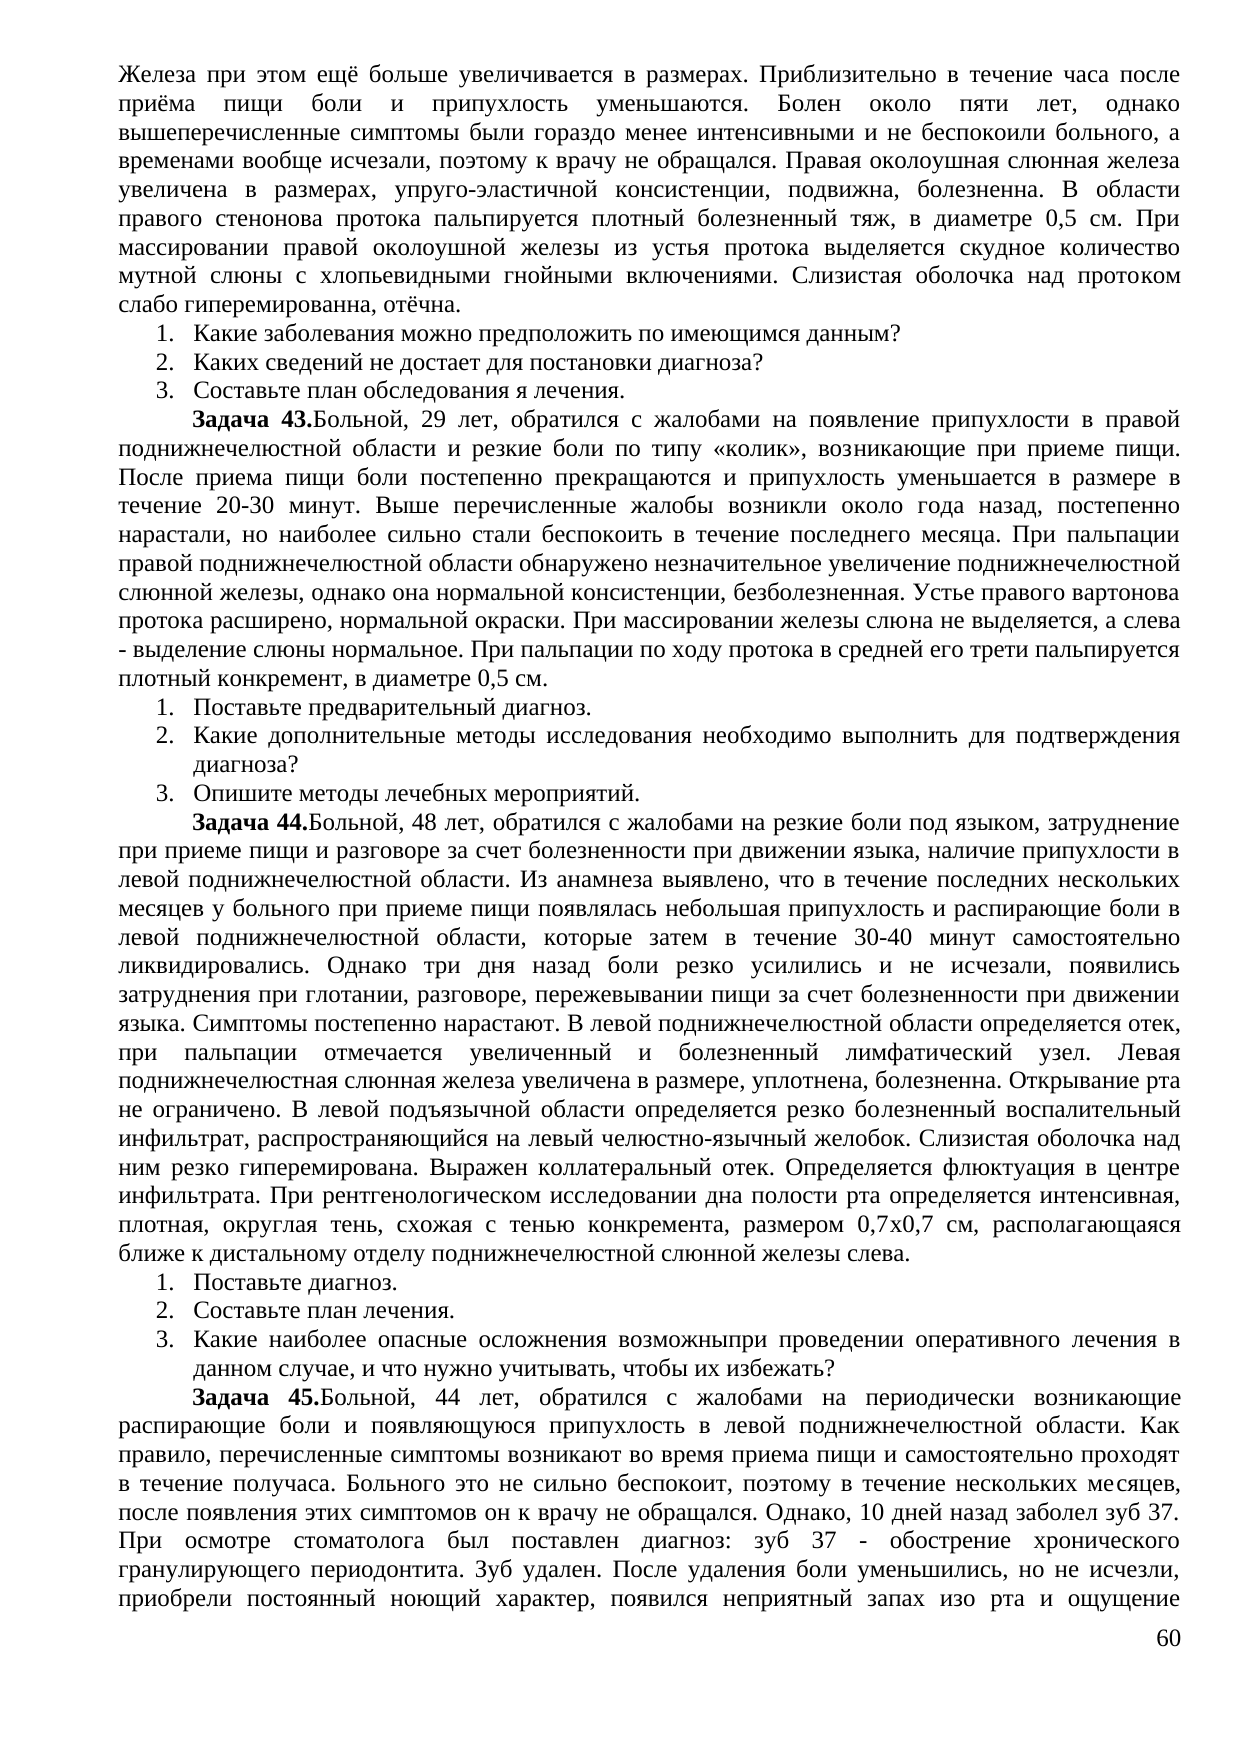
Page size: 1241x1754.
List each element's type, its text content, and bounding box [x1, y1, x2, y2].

list Поставьте диагноз. [156, 1267, 1181, 1295]
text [118, 1382, 1181, 1612]
list Поставьте предварительный диагноз. [156, 692, 1181, 720]
list Какие заболевания можно предположить по имеющимся данным? [156, 318, 1181, 347]
list Составьте план лечения. [156, 1295, 1181, 1324]
list Какие наиболее опасные осложнения возможныпри проведении оперативного лечения в данном случае, и что нужно учитывать, чтобы их избежать? [156, 1324, 1181, 1382]
text Задача 43.Больной, 29 лет, обратился с жалобами на появление припухлости в правой поднижнечелюстной области и резкие боли по типу «колик», возникающие при приеме пищи. После приема пищи боли постепенно прекращаются и припухлость уменьшается в размере в течение 20-30 минут. Выше перечисленные жалобы возникли около года назад, постепенно нарастали, но наиболее сильно стали беспокоить в течение последнего месяца. При пальпации правой поднижнечелюстной области обнаружено незначительное увеличение поднижнечелюстной слюнной железы, однако она нормальной консистенции, безболезненная. Устье правого вартонова протока расширено, нормальной окраски. При массировании железы слюна не выделяется, а слева - выделение слюны нормальное. При пальпации по ходу протока в средней его трети пальпируется плотный конкремент, в диаметре 0,5 см. [118, 404, 1181, 692]
text Задача 44.Больной, 48 лет, обратился с жалобами на резкие боли под языком, затруднение при приеме пищи и разговоре за счет болезненности при движении языка, наличие припухлости в левой поднижнечелюстной области. Из анамнеза выявлено, что в течение последних нескольких месяцев у больного при приеме пищи появлялась небольшая припухлость и распирающие боли в левой поднижнечелюстной области, которые затем в течение 30-40 минут самостоятельно ликвидировались. Однако три дня назад боли резко усилились и не исчезали, появились затруднения при глотании, разговоре, пережевывании пищи за счет болезненности при движении языка. Симптомы постепенно нарастают. В левой поднижнечелюстной области определяется отек, при пальпации отмечается увеличенный и болезненный лимфатический узел. Левая поднижнечелюстная слюнная железа увеличена в размере, уплотнена, болезненна. Открывание рта не ограничено. В левой подъязычной области определяется резко болезненный воспалительный инфильтрат, распространяющийся на левый челюстно-язычный желобок. Слизистая оболочка над ним резко гиперемирована. Выражен коллатеральный отек. Определяется флюктуация в центре инфильтрата. При рентгенологическом исследовании дна полости рта определяется интенсивная, плотная, округлая тень, схожая с тенью конкремента, размером 0,7x0,7 см, располагающаяся ближе к дистальному отделу поднижнечелюстной слюнной железы слева. [118, 807, 1181, 1267]
list Каких сведений не достает для постановки диагноза? [156, 347, 1181, 375]
list Составьте план обследования я лечения. [156, 375, 1181, 404]
list Опишите методы лечебных мероприятий. [156, 778, 1181, 807]
list Какие дополнительные методы исследования необходимо выполнить для подтверждения диагноза? [156, 720, 1181, 778]
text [118, 59, 1181, 318]
